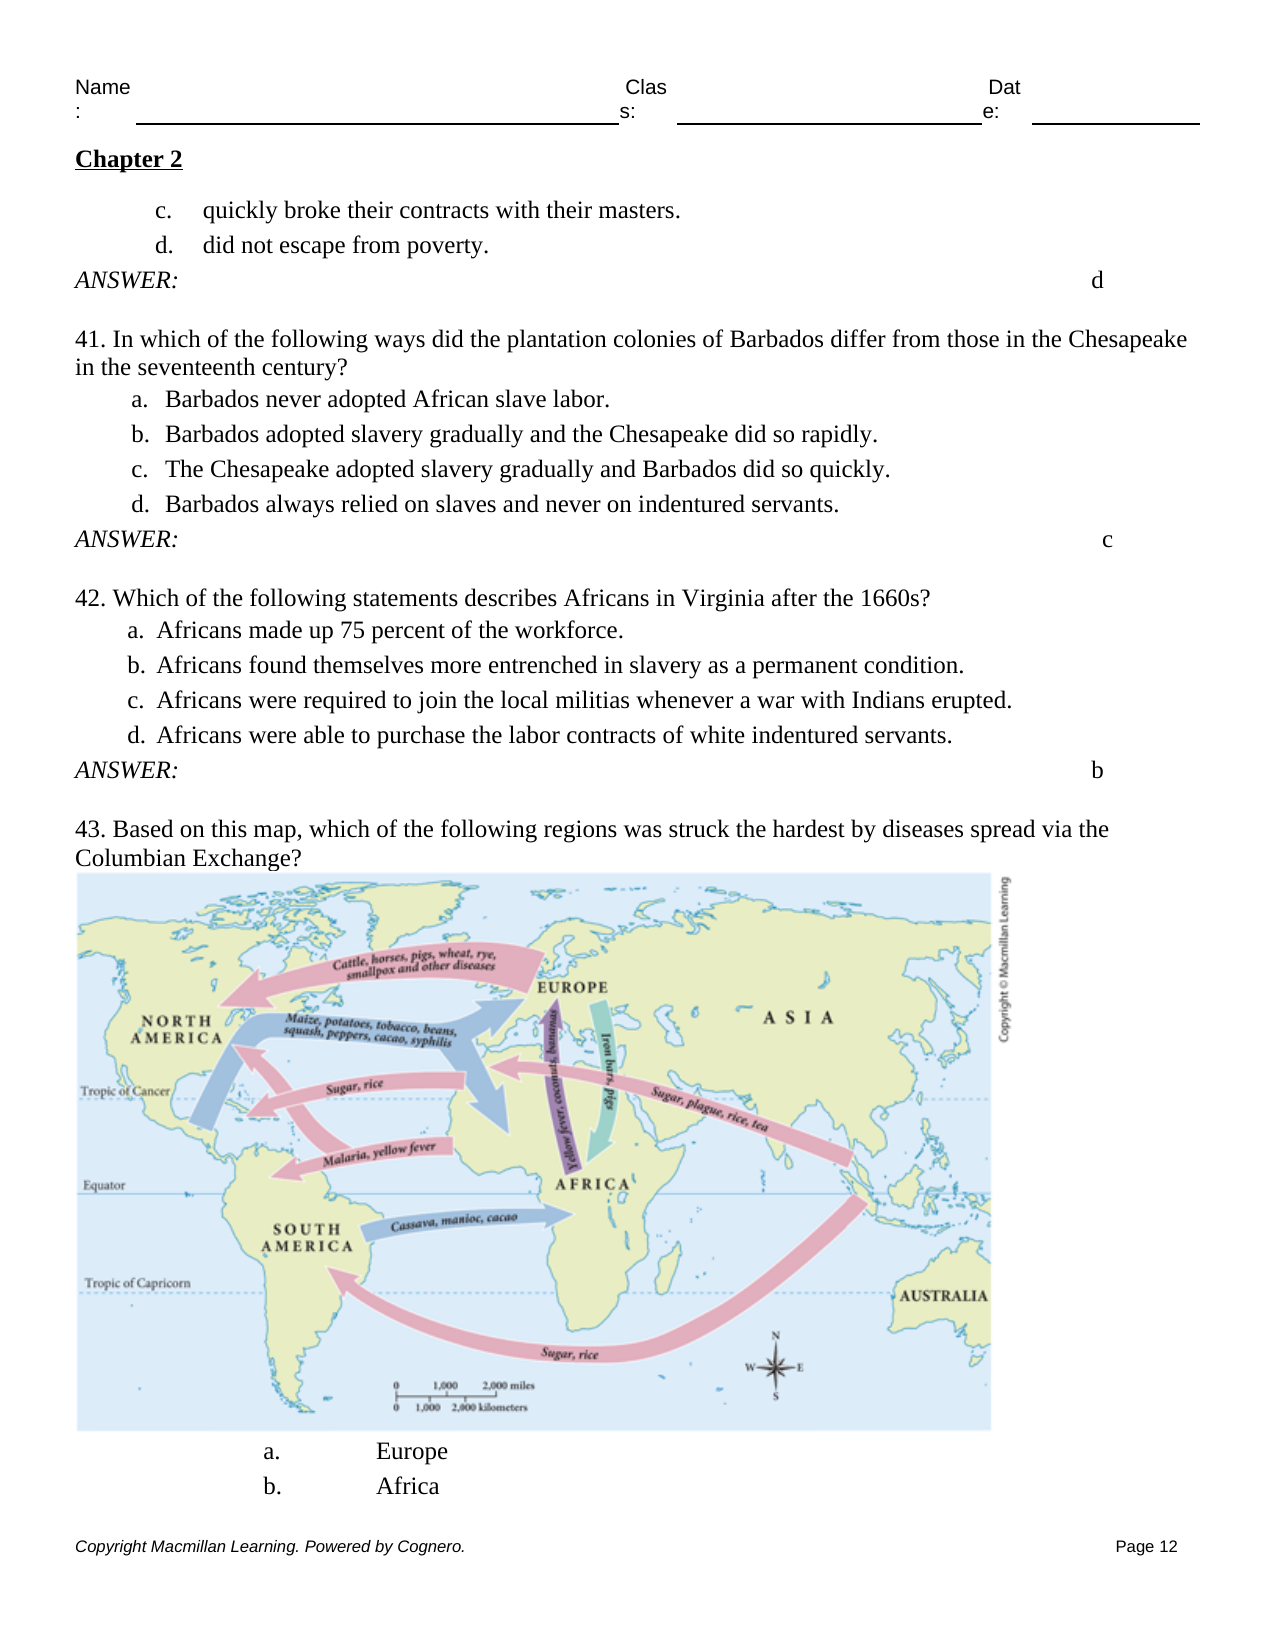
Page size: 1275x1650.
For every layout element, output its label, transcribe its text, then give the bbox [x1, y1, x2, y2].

table_header 41. In which of the following ways did the plantation colonies of Barbados differ from those in the Chesapeake in the seventeenth century? [75, 324, 1200, 556]
table_header 42. Which of the following statements describes Africans in Virginia after the 1660s? [75, 583, 1200, 787]
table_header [75, 814, 1200, 1503]
picture [75, 871, 1013, 1433]
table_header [75, 192, 1200, 297]
